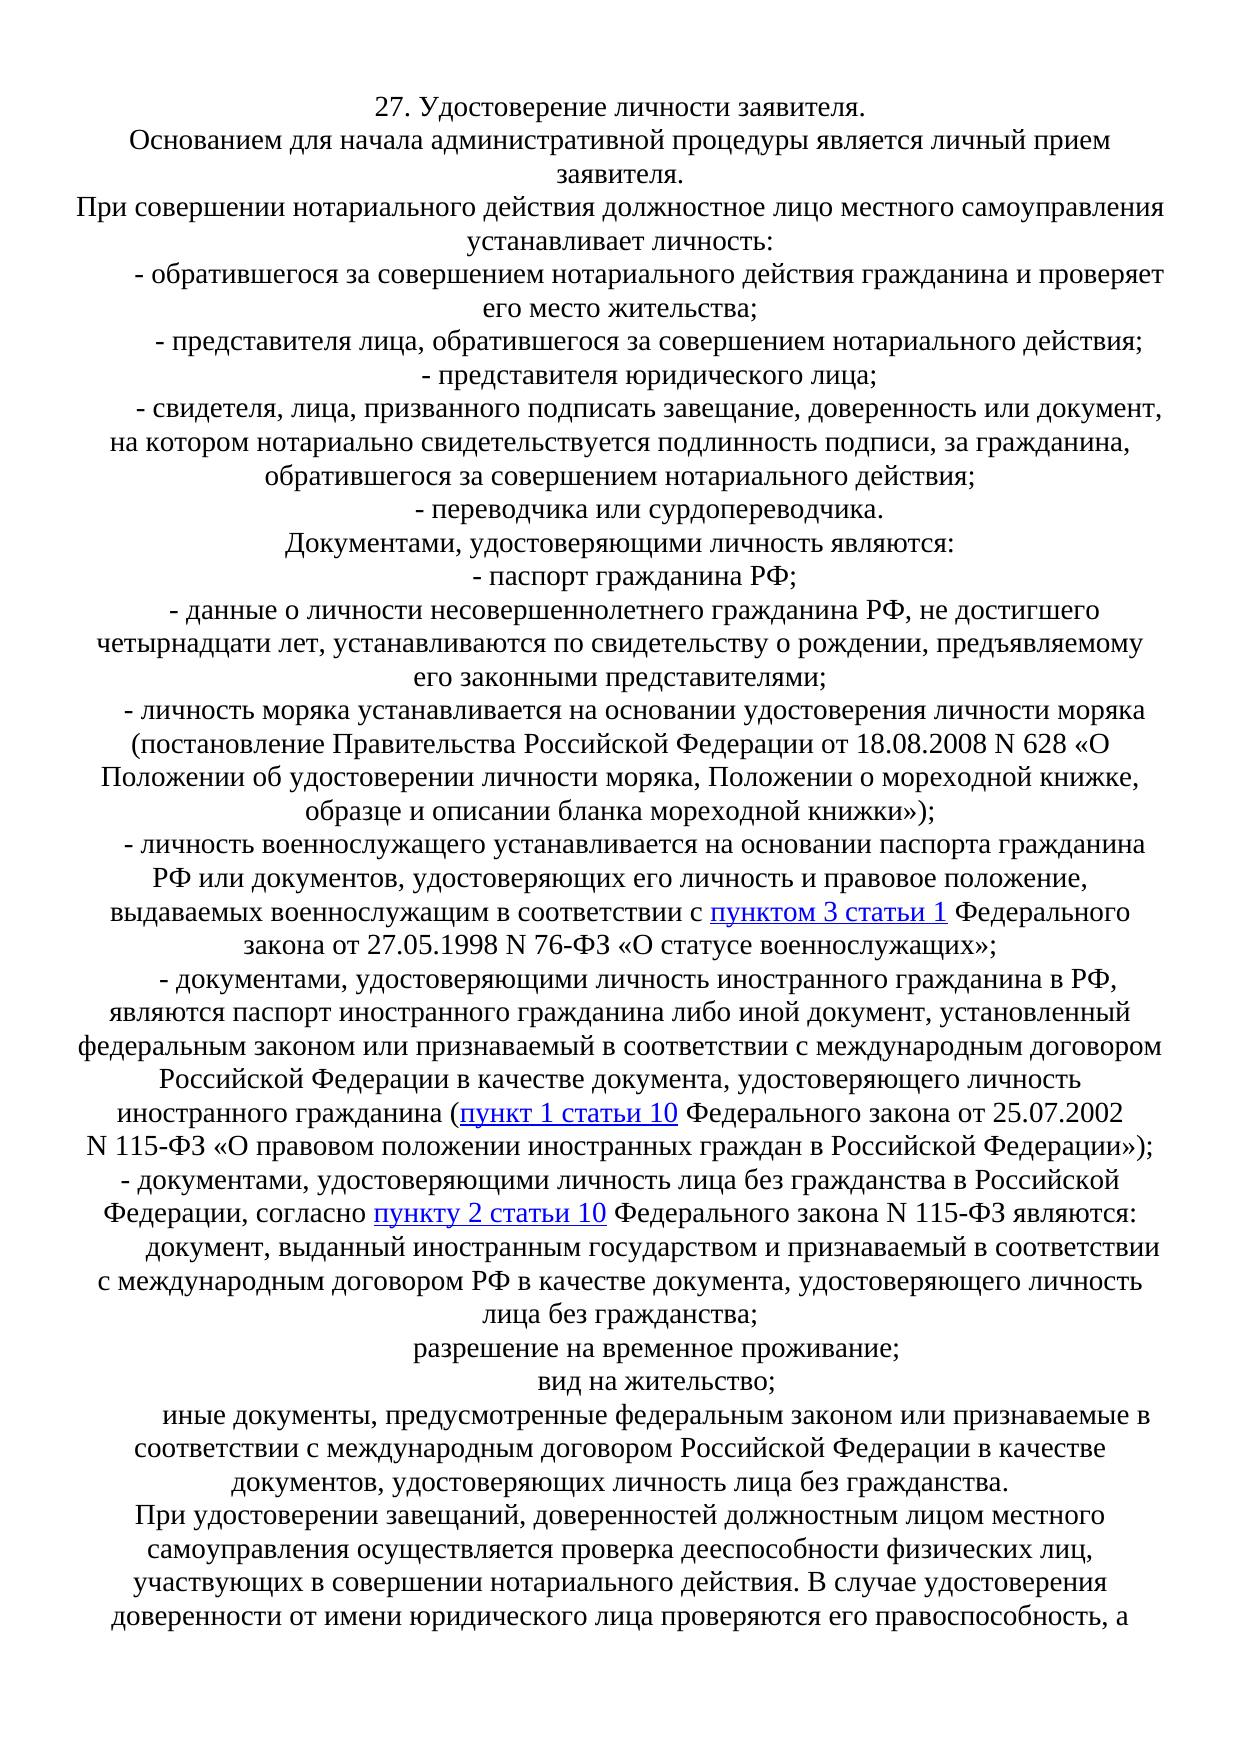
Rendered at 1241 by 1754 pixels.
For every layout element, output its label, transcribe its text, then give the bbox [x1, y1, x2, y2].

text - данные о личности несовершеннолетнего гражданина РФ, не достигшего четырнадцати лет, устанавливаются по свидетельству о рождении, предъявляемому его законными представителями; [75, 592, 1165, 692]
text - представителя лица, обратившегося за совершением нотариального действия; [75, 323, 1165, 357]
text - личность военнослужащего устанавливается на основании паспорта гражданина РФ или документов, удостоверяющих его личность и правовое положение, выдаваемых военнослужащим в соответствии с пунктом 3 статьи 1 Федерального закона от 27.05.1998 N 76-ФЗ «О статусе военнослужащих»; [75, 827, 1165, 961]
text - обратившегося за совершением нотариального действия гражданина и проверяет его место жительства; [75, 256, 1165, 323]
text - документами, удостоверяющими личность иностранного гражданина в РФ, являются паспорт иностранного гражданина либо иной документ, установленный федеральным законом или признаваемый в соответствии с международным договором Российской Федерации в качестве документа, удостоверяющего личность иностранного гражданина (пункт 1 статьи 10 Федерального закона от 25.07.2002 N 115-ФЗ «О правовом положении иностранных граждан в Российской Федерации»); [75, 961, 1165, 1162]
text - переводчика или сурдопереводчика. [75, 491, 1165, 525]
text При совершении нотариального действия должностное лицо местного самоуправления устанавливает личность: [75, 189, 1165, 256]
text вид на жительство; [75, 1363, 1165, 1397]
text - документами, удостоверяющими личность лица без гражданства в Российской Федерации, согласно пункту 2 статьи 10 Федерального закона N 115-ФЗ являются: [75, 1162, 1165, 1229]
text 27. Удостоверение личности заявителя. [75, 89, 1165, 122]
text иные документы, предусмотренные федеральным законом или признаваемые в соответствии с международным договором Российской Федерации в качестве документов, удостоверяющих личность лица без гражданства. [75, 1397, 1165, 1497]
text - представителя юридического лица; [75, 357, 1165, 391]
text - личность моряка устанавливается на основании удостоверения личности моряка (постановление Правительства Российской Федерации от 18.08.2008 N 628 «О Положении об удостоверении личности моряка, Положении о мореходной книжке, образце и описании бланка мореходной книжки»); [75, 692, 1165, 827]
text разрешение на временное проживание; [75, 1330, 1165, 1363]
text - свидетеля, лица, призванного подписать завещание, доверенность или документ, на котором нотариально свидетельствуется подлинность подписи, за гражданина, обратившегося за совершением нотариального действия; [75, 391, 1165, 491]
text документ, выданный иностранным государством и признаваемый в соответствии с международным договором РФ в качестве документа, удостоверяющего личность лица без гражданства; [75, 1229, 1165, 1330]
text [75, 1497, 1165, 1632]
text Основанием для начала административной процедуры является личный прием заявителя. [75, 122, 1165, 189]
text - паспорт гражданина РФ; [75, 558, 1165, 592]
text Документами, удостоверяющими личность являются: [75, 525, 1165, 558]
